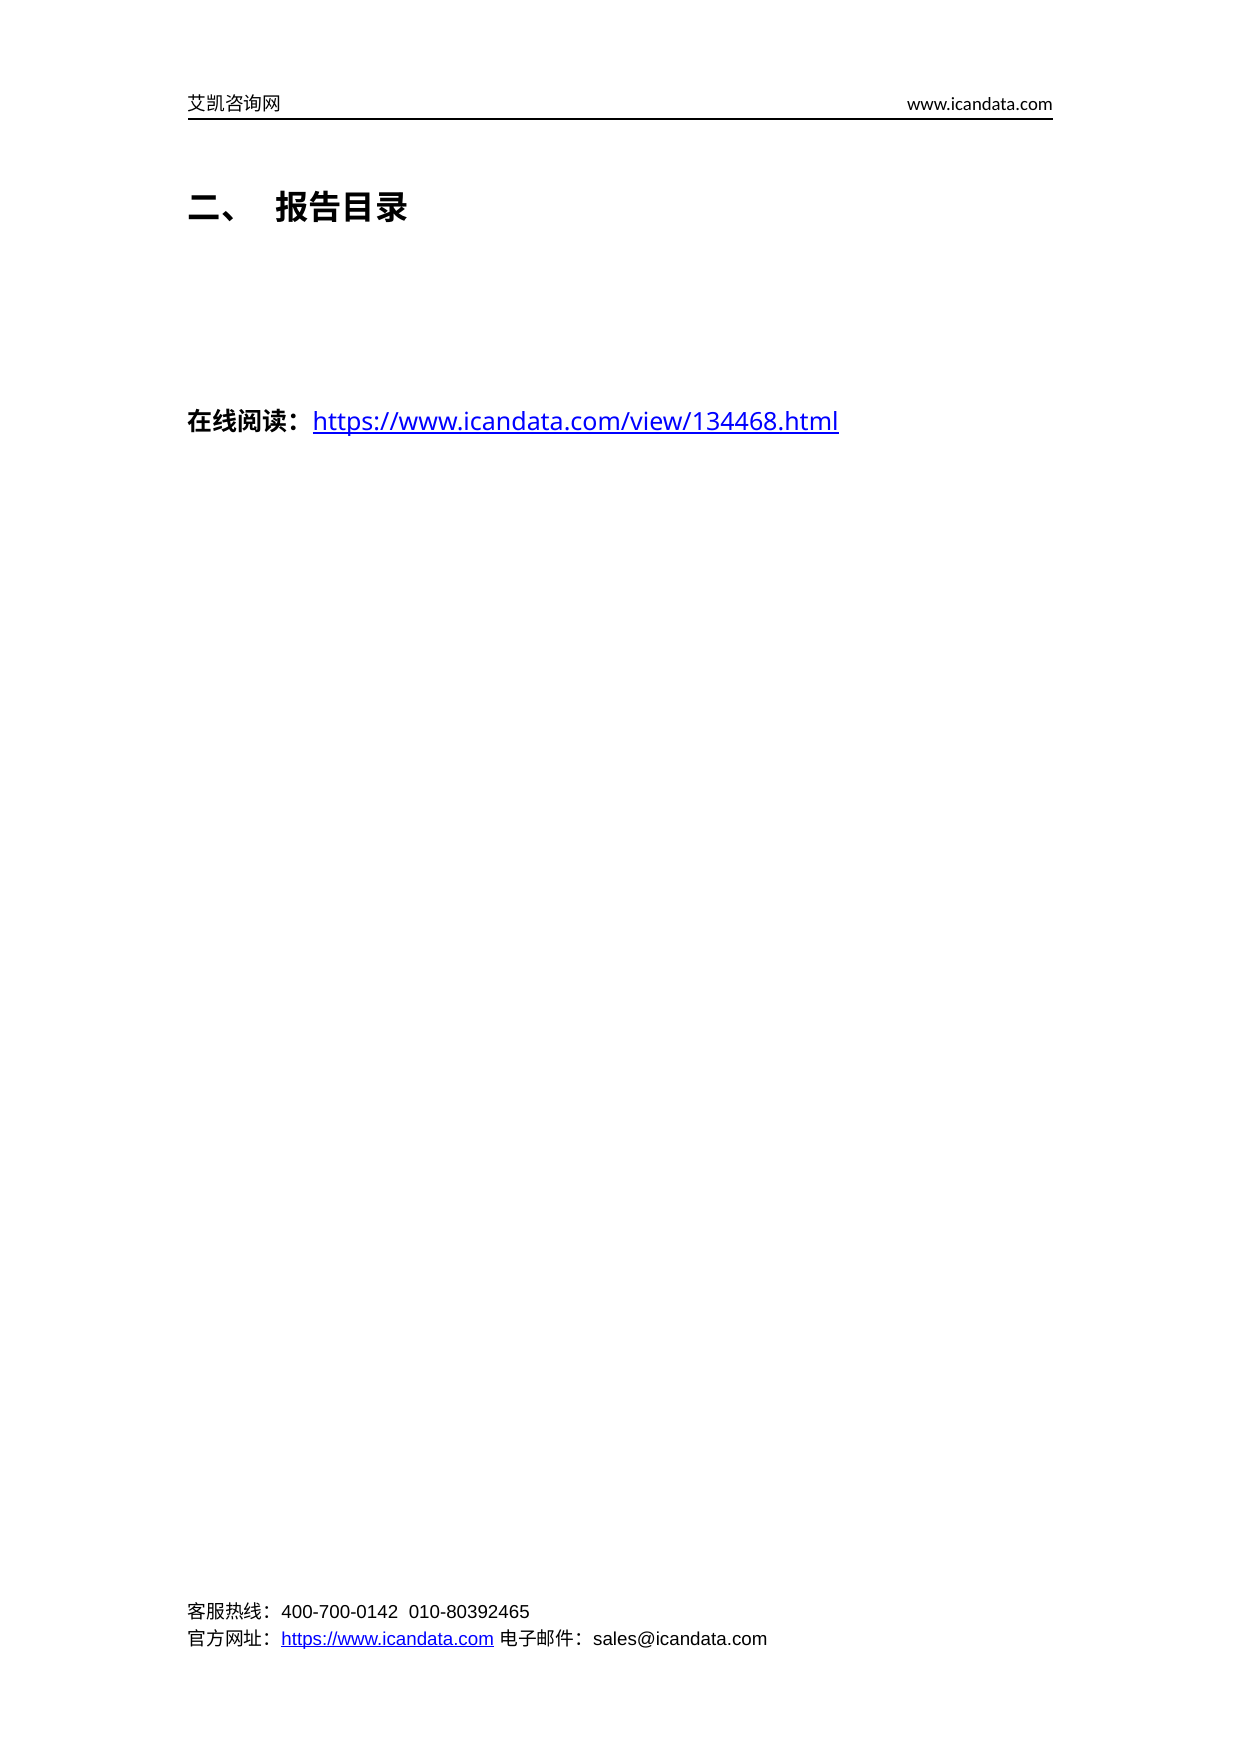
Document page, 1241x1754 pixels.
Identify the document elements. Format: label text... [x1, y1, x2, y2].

text 在线阅读：https://www.icandata.com/view/134468.html [187, 387, 1053, 452]
subtitle 报告目录 [187, 172, 1053, 237]
